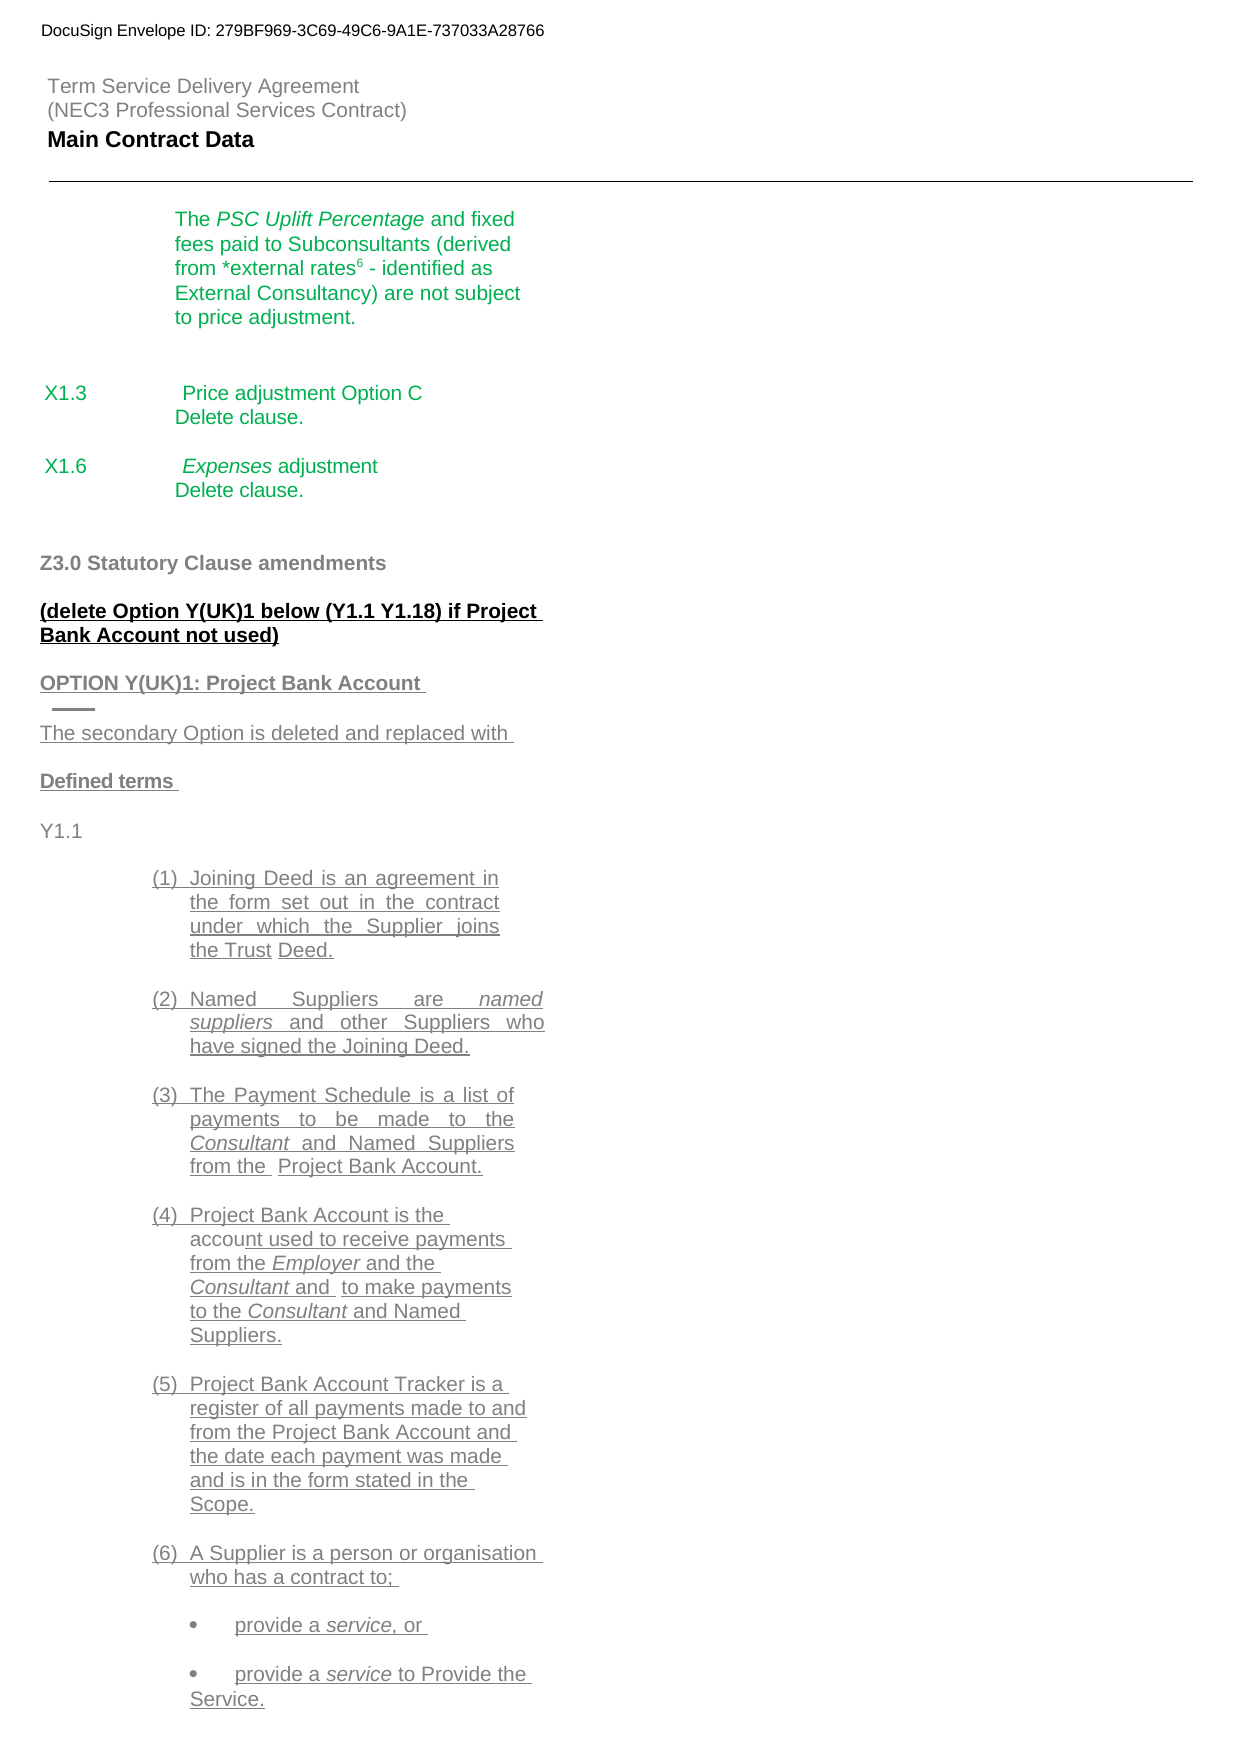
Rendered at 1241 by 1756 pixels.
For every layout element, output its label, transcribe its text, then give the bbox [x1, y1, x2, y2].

list provide a service to Provide the Service. [189, 1661, 544, 1712]
text OPTION Y(UK)1: Project Bank Account [39, 671, 544, 696]
text DocuSign Envelope ID: 279BF969-3C69-49C6-9A1E-737033A28766 [32, 21, 544, 41]
list A Supplier is a person or organisation who has a contract to; [152, 1542, 544, 1589]
list Project Bank Account is the account used to receive payments from the Employer and the Consultant and to make payments to the Consultant and Named Suppliers. [152, 1204, 514, 1347]
text Delete clause. [174, 478, 544, 502]
text Defined terms [39, 768, 544, 794]
text Delete clause. [174, 405, 544, 429]
text The secondary Option is deleted and replaced with [39, 720, 544, 745]
text (delete Option Y(UK)1 below (Y1.1 Y1.18) if Project Bank Account not used) [39, 600, 544, 647]
list Project Bank Account Tracker is a register of all payments made to and from the Project Bank Account and the date each payment was made and is in the form stated in the Scope. [152, 1373, 529, 1516]
text Main Contract Data [47, 126, 544, 153]
text X1.3 Price adjustment Option C [39, 381, 544, 405]
list Joining Deed is an agreement in the form set out in the contract under which the Supplier joins the Trust Deed. [152, 866, 499, 887]
text Term Service Delivery Agreement (NEC3 Professional Services Contract) [47, 74, 544, 122]
text Z3.0 Statutory Clause amendments [39, 551, 544, 575]
list The Payment Schedule is a list of payments to be made to the Consultant and Named Suppliers from the Project Bank Account. [152, 1104, 514, 1179]
text X1.6 Expenses adjustment [39, 454, 544, 478]
list Joining Deed is an agreement in the form set out in the contract under which the Supplier joins the Trust Deed. [152, 888, 499, 962]
list provide a service, or [189, 1612, 544, 1637]
text The PSC Uplift Percentage and fixed fees paid to Subconsultants (derived from *external rates6 - identified as External Consultancy) are not subject to price adjustment. [174, 207, 529, 330]
text Y1.1 [39, 823, 544, 843]
list Named Suppliers are named suppliers and other Suppliers who have signed the Joining Deed. [152, 987, 544, 1058]
